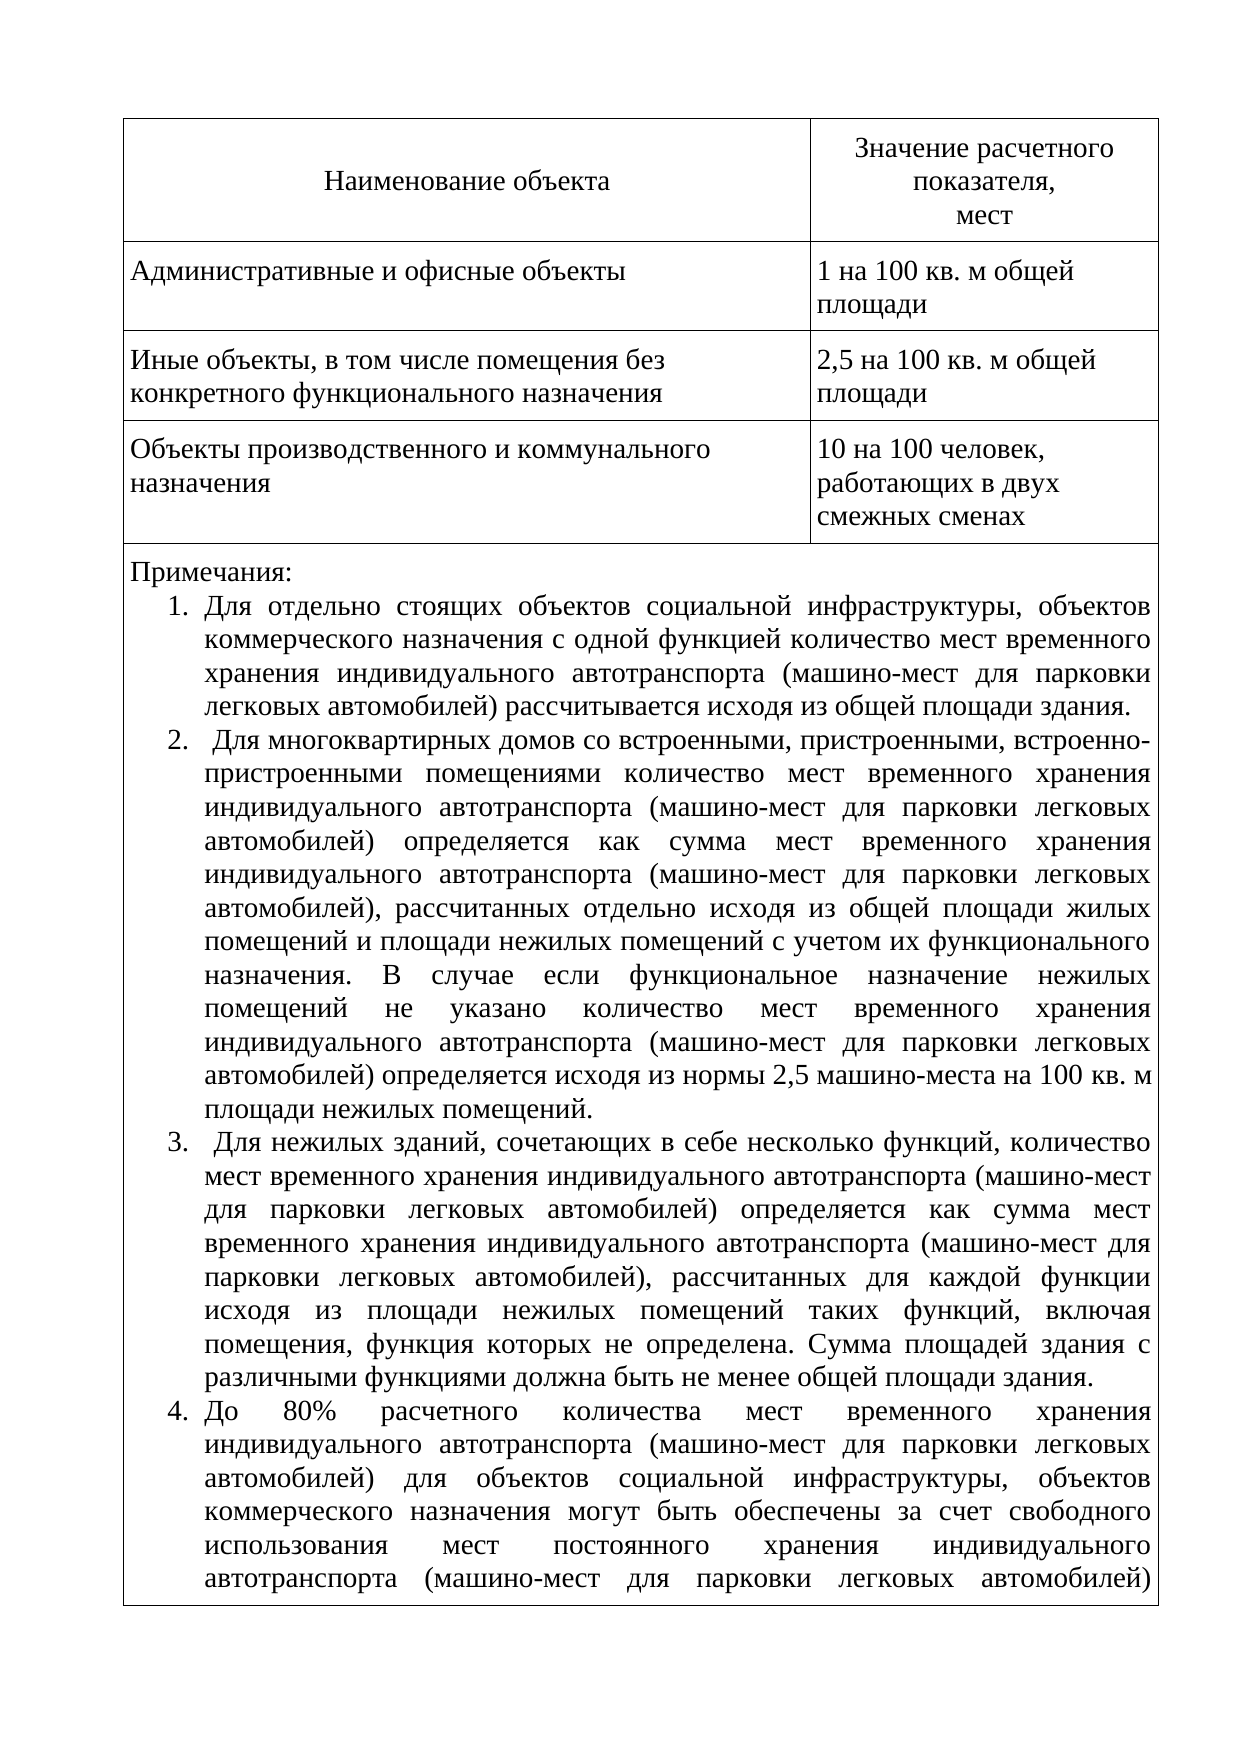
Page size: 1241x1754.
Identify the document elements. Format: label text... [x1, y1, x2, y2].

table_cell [124, 544, 1158, 1605]
table_cell Иные объекты, в том числе помещения без конкретного функционального назначения [124, 331, 810, 420]
table_cell Административные и офисные объекты [124, 242, 810, 330]
table_header Наименование объекта [124, 119, 810, 241]
table_cell 1 на 100 кв. м общей площади [811, 242, 1158, 330]
table_cell 2,5 на 100 кв. м общей площади [811, 331, 1158, 420]
table_cell Объекты производственного и коммунального назначения [124, 421, 810, 543]
table_cell 10 на 100 человек, работающих в двух смежных сменах [811, 421, 1158, 543]
table_header Значение расчетного показателя, мест [811, 119, 1158, 241]
